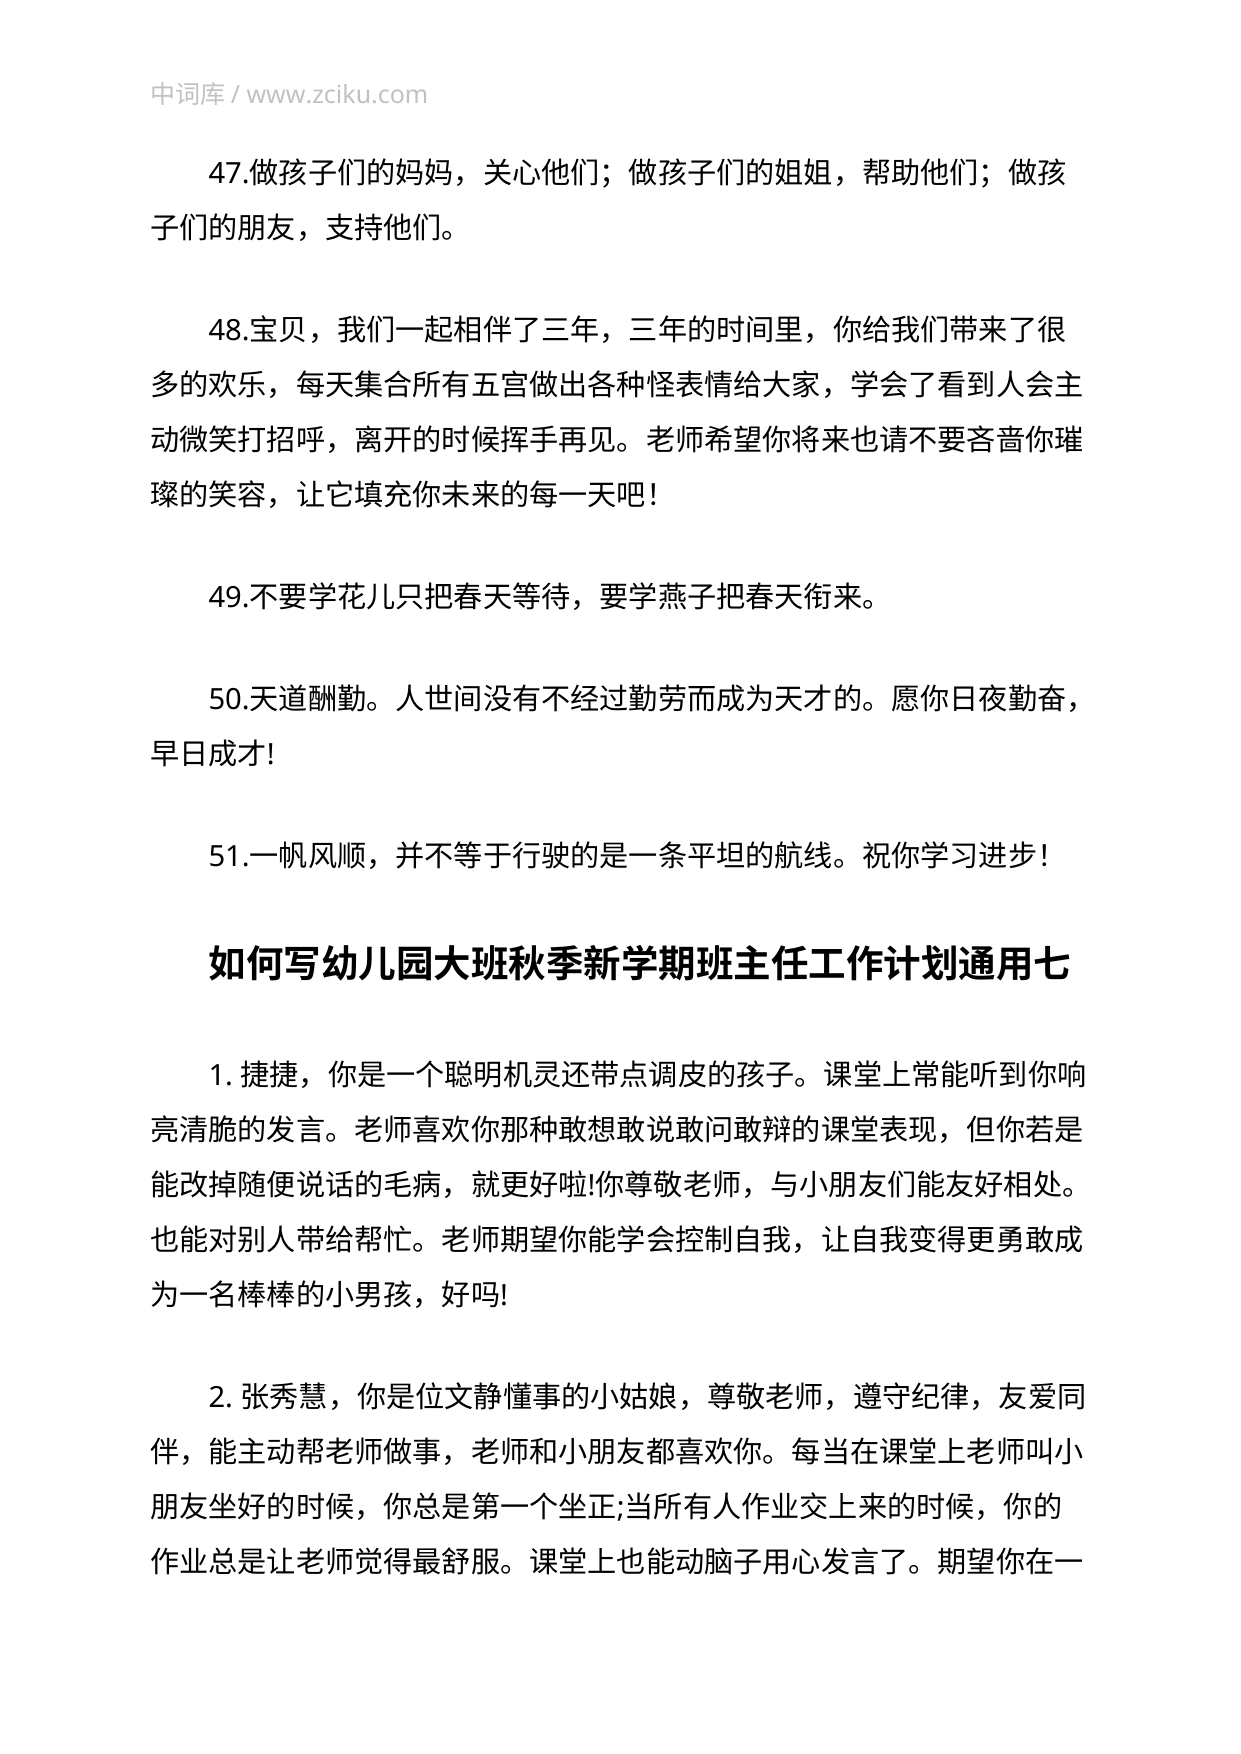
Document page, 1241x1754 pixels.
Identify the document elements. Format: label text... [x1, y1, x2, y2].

text 51.一帆风顺，并不等于行驶的是一条平坦的航线。祝你学习进步！ [150, 832, 1090, 875]
text 48.宝贝，我们一起相伴了三年，三年的时间里，你给我们带来了很多的欢乐，每天集合所有五宫做出各种怪表情给大家，学会了看到人会主动微笑打招呼，离开的时候挥手再见。老师希望你将来也请不要吝啬你璀璨的笑容，让它填充你未来的每一天吧！ [150, 307, 1090, 514]
text 1. 捷捷，你是一个聪明机灵还带点调皮的孩子。课堂上常能听到你响亮清脆的发言。老师喜欢你那种敢想敢说敢问敢辩的课堂表现，但你若是能改掉随便说话的毛病，就更好啦!你尊敬老师，与小朋友们能友好相处。也能对别人带给帮忙。老师期望你能学会控制自我，让自我变得更勇敢成为一名棒棒的小男孩，好吗! [150, 1052, 1090, 1314]
text 49.不要学花儿只把春天等待，要学燕子把春天衔来。 [150, 573, 1090, 616]
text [150, 1373, 1090, 1581]
text 50.天道酬勤。人世间没有不经过勤劳而成为天才的。愿你日夜勤奋，早日成才! [150, 675, 1090, 773]
text 47.做孩子们的妈妈，关心他们；做孩子们的姐姐，帮助他们；做孩子们的朋友，支持他们。 [150, 150, 1090, 247]
text 如何写幼儿园大班秋季新学期班主任工作计划通用七 [150, 934, 1090, 988]
